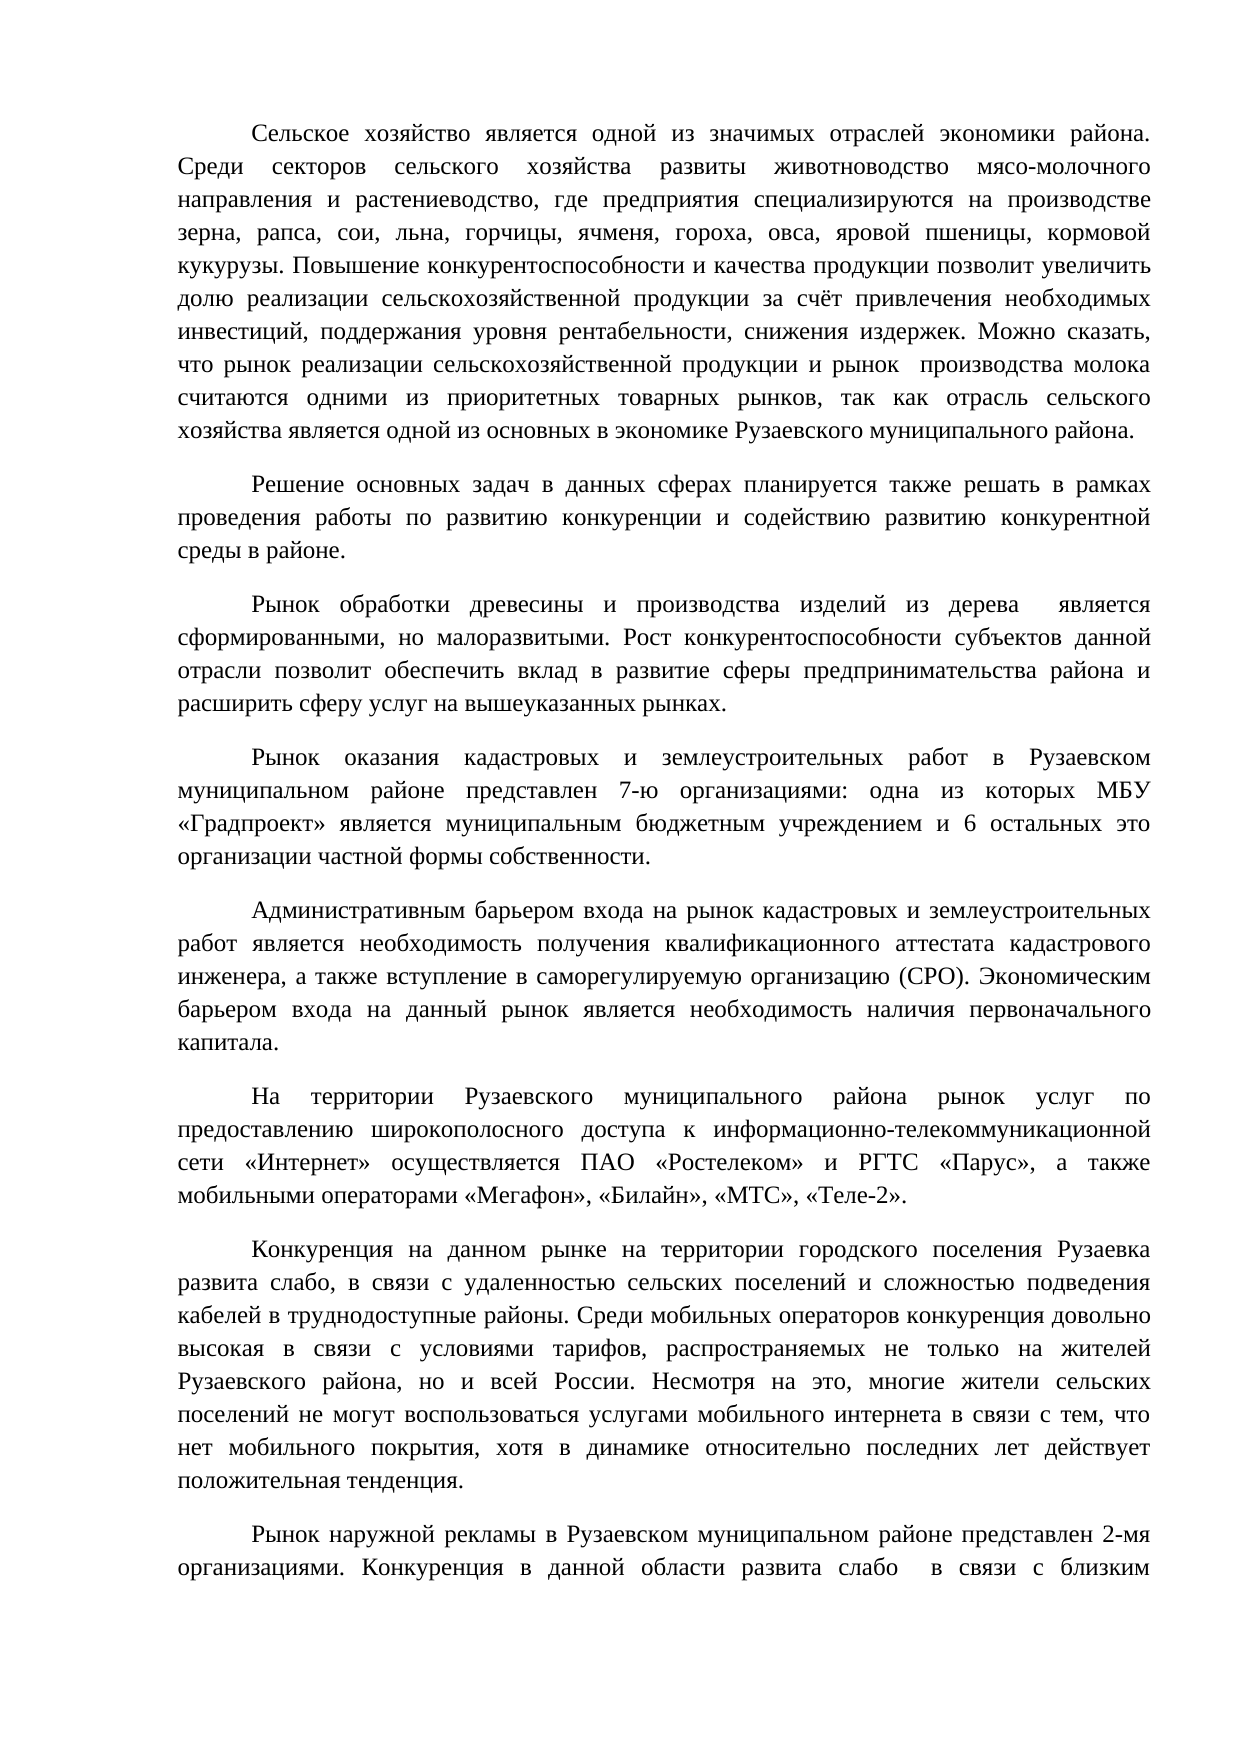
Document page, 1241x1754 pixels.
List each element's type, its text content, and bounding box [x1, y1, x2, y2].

text Сельское хозяйство является одной из значимых отраслей экономики района. Среди секторов сельского хозяйства развиты животноводство мясо-молочного направления и растениеводство, где предприятия специализируются на производстве зерна, рапса, сои, льна, горчицы, ячменя, гороха, овса, яровой пшеницы, кормовой кукурузы. Повышение конкурентоспособности и качества продукции позволит увеличить долю реализации сельскохозяйственной продукции за счёт привлечения необходимых инвестиций, поддержания уровня рентабельности, снижения издержек. Можно сказать, что рынок реализации сельскохозяйственной продукции и рынок производства молока считаются одними из приоритетных товарных рынков, так как отрасль сельского хозяйства является одной из основных в экономике Рузаевского муниципального района. [177, 118, 1152, 444]
text Конкуренция на данном рынке на территории городского поселения Рузаевка развита слабо, в связи с удаленностью сельских поселений и сложностью подведения кабелей в труднодоступные районы. Среди мобильных операторов конкуренция довольно высокая в связи с условиями тарифов, распространяемых не только на жителей Рузаевского района, но и всей России. Несмотря на это, многие жители сельских поселений не могут воспользоваться услугами мобильного интернета в связи с тем, что нет мобильного покрытия, хотя в динамике относительно последних лет действует положительная тенденция. [177, 1234, 1152, 1494]
text Решение основных задач в данных сферах планируется также решать в рамках проведения работы по развитию конкуренции и содействию развитию конкурентной среды в районе. [177, 469, 1152, 564]
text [177, 1519, 1152, 1581]
text Рынок оказания кадастровых и землеустроительных работ в Рузаевском муниципальном районе представлен 7-ю организациями: одна из которых МБУ «Градпроект» является муниципальным бюджетным учреждением и 6 остальных это организации частной формы собственности. [177, 742, 1152, 870]
text На территории Рузаевского муниципального района рынок услуг по предоставлению широкополосного доступа к информационно-телекоммуникационной сети «Интернет» осуществляется ПАО «Ростелеком» и РГТС «Парус», а также мобильными операторами «Мегафон», «Билайн», «МТС», «Теле-2». [177, 1081, 1152, 1209]
text Административным барьером входа на рынок кадастровых и землеустроительных работ является необходимость получения квалификационного аттестата кадастрового инженера, а также вступление в саморегулируемую организацию (СРО). Экономическим барьером входа на данный рынок является необходимость наличия первоначального капитала. [177, 895, 1152, 1056]
text Рынок обработки древесины и производства изделий из дерева является сформированными, но малоразвитыми. Рост конкурентоспособности субъектов данной отрасли позволит обеспечить вклад в развитие сферы предпринимательства района и расширить сферу услуг на вышеуказанных рынках. [177, 589, 1152, 717]
